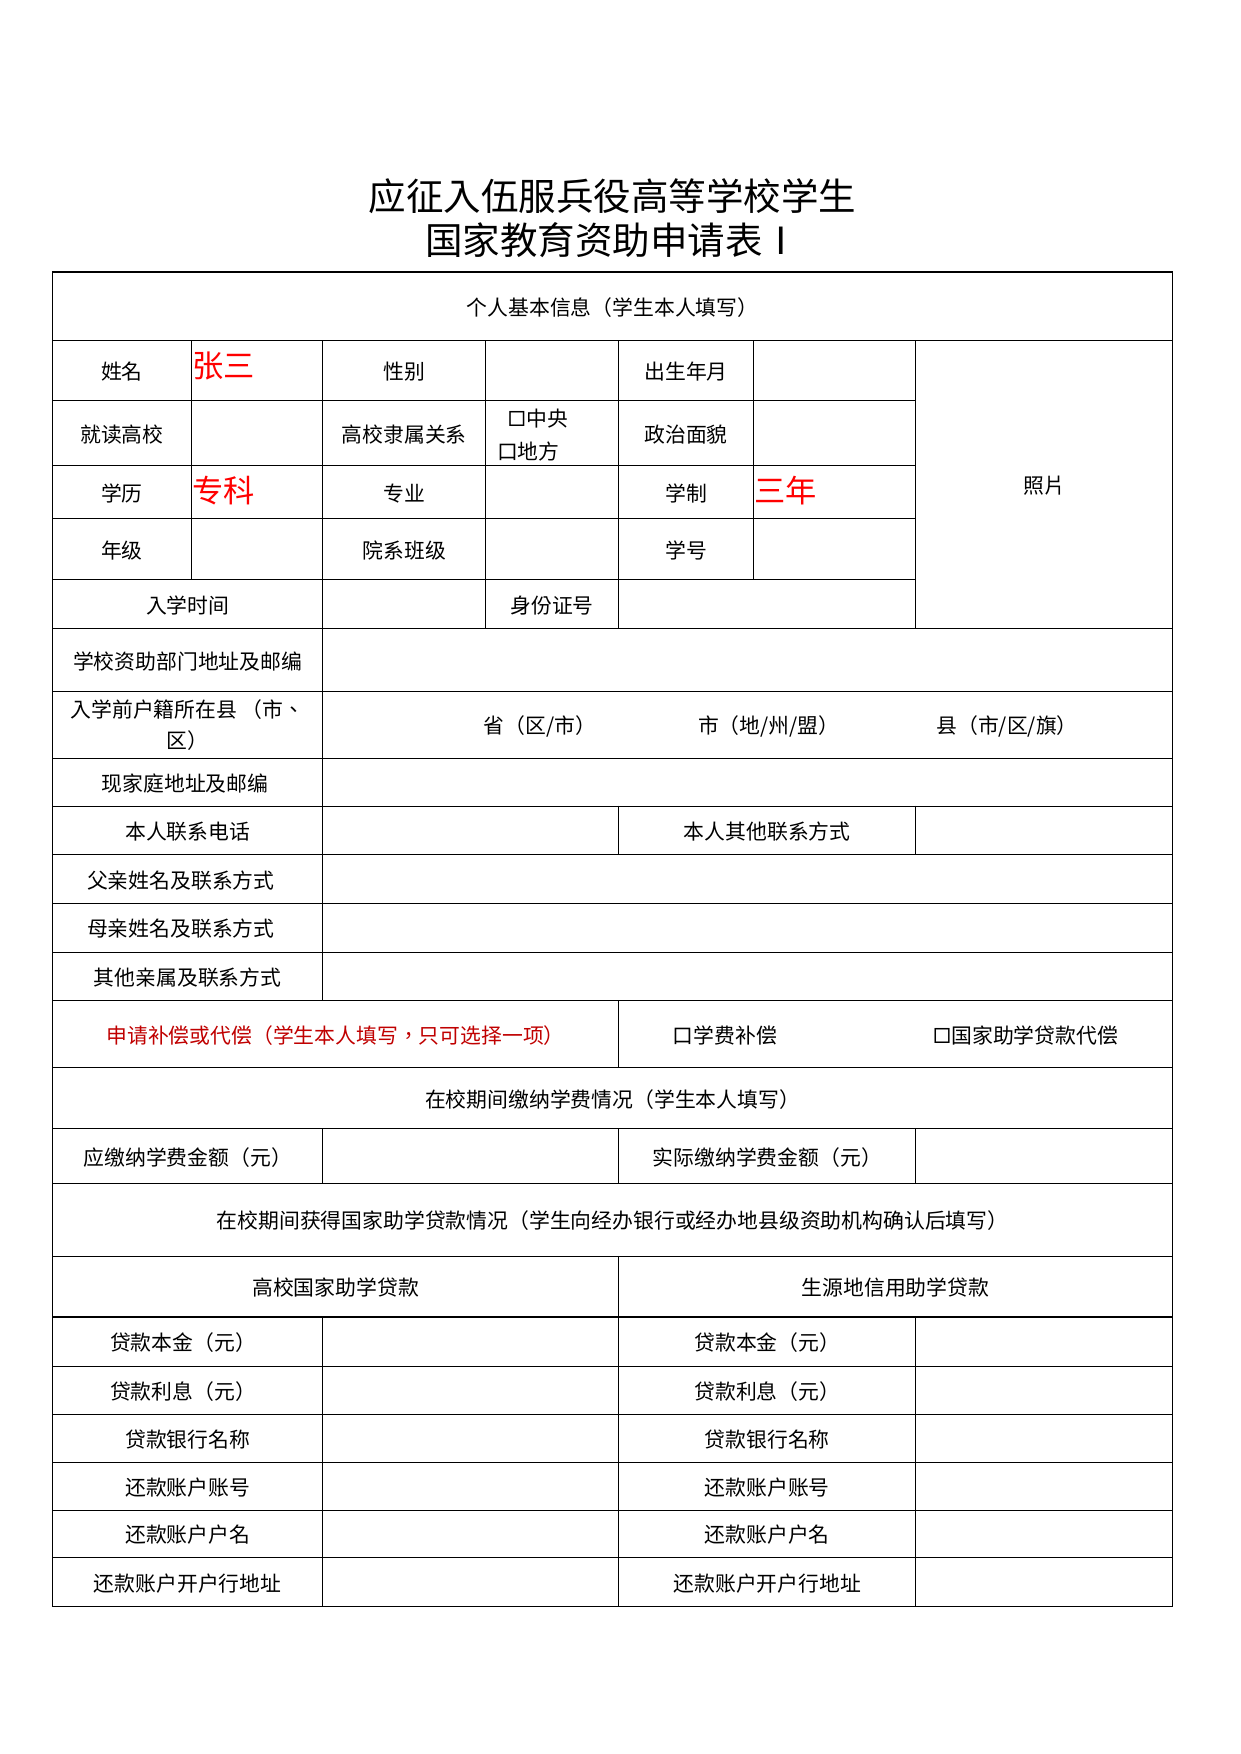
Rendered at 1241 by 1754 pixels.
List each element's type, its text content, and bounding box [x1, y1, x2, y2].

table_cell [323, 580, 485, 628]
table_cell [323, 1511, 618, 1557]
table_cell 入学时间 [53, 580, 322, 628]
table_cell 生源地信用助学贷款 [619, 1257, 1172, 1316]
table_cell 学历 [53, 466, 191, 518]
table_cell [754, 341, 915, 400]
table_cell 专科 [192, 466, 322, 518]
table_cell 本人其他联系方式 [619, 807, 915, 854]
table_cell 还款账户开户行地址 [619, 1558, 915, 1606]
table_cell [323, 1463, 618, 1510]
table_cell 父亲姓名及联系方式 [53, 855, 322, 903]
table_cell 姓名 [53, 341, 191, 400]
table_cell 学号 [619, 519, 753, 579]
table_cell 身份证号 [486, 580, 618, 628]
table_cell [916, 1129, 1172, 1183]
table_cell [323, 1129, 618, 1183]
table_cell [323, 855, 1172, 903]
table_cell 还款账户开户行地址 [53, 1558, 322, 1606]
table_cell 母亲姓名及联系方式 [53, 904, 322, 952]
table_cell 应缴纳学费金额（元） [53, 1129, 322, 1183]
table_cell [916, 1367, 1172, 1414]
table_cell [323, 904, 1172, 952]
table_cell [754, 519, 915, 579]
table_cell [754, 401, 915, 465]
table_cell [486, 466, 618, 518]
table_cell [916, 1558, 1172, 1606]
table_cell [486, 341, 618, 400]
table_cell [323, 1367, 618, 1414]
table_cell [916, 1511, 1172, 1557]
table_cell 还款账户户名 [619, 1511, 915, 1557]
table_cell [323, 1318, 618, 1366]
table_cell 院系班级 [323, 519, 485, 579]
table_cell 中央 口地方 [486, 401, 618, 465]
table_cell 其他亲属及联系方式 [53, 953, 322, 1000]
table_cell [323, 1558, 618, 1606]
table_cell [323, 953, 1172, 1000]
table_cell [192, 401, 322, 465]
table_cell 出生年月 [619, 341, 753, 400]
table_cell 申请补偿或代偿（学生本人填写，只可选择一项） [53, 1001, 618, 1067]
table_cell 实际缴纳学费金额（元） [619, 1129, 915, 1183]
table_cell 还款账户户名 [53, 1511, 322, 1557]
table_cell 口学费补偿 国家助学贷款代偿 [619, 1001, 1172, 1067]
table_cell [619, 580, 915, 628]
table_cell [916, 807, 1172, 854]
table_cell 省（区/市） 市（地/州/盟） 县（市/区/旗） [323, 692, 1172, 758]
table_cell 还款账户账号 [53, 1463, 322, 1510]
table_cell [916, 1463, 1172, 1510]
table_cell [323, 629, 1172, 691]
table_cell 就读高校 [53, 401, 191, 465]
table_cell 高校国家助学贷款 [53, 1257, 618, 1316]
table_cell [323, 807, 618, 854]
table_cell 贷款银行名称 [53, 1415, 322, 1462]
table_cell [323, 1415, 618, 1462]
table_cell 学校资助部门地址及邮编 [53, 629, 322, 691]
table_cell 在校期间缴纳学费情况（学生本人填写） [53, 1068, 1172, 1128]
table_cell 政治面貌 [619, 401, 753, 465]
table_cell 本人联系电话 [53, 807, 322, 854]
table_cell [486, 519, 618, 579]
table_cell 专业 [323, 466, 485, 518]
table_cell 年级 [53, 519, 191, 579]
table_header 个人基本信息（学生本人填写） [53, 273, 1172, 340]
table_cell [916, 1415, 1172, 1462]
table_cell [323, 759, 1172, 806]
table_cell 入学前户籍所在县 （市、区） [53, 692, 322, 758]
table_cell 现家庭地址及邮编 [53, 759, 322, 806]
table_cell 学制 [619, 466, 753, 518]
table_cell 贷款银行名称 [619, 1415, 915, 1462]
table_cell 照片 [916, 341, 1172, 628]
table_cell [916, 1318, 1172, 1366]
table_cell 贷款利息（元） [619, 1367, 915, 1414]
table_cell 张三 [192, 341, 322, 400]
table_cell 三年 [754, 466, 915, 518]
table_cell 贷款本金（元） [619, 1318, 915, 1366]
table_cell 在校期间获得国家助学贷款情况（学生向经办银行或经办地县级资助机构确认后填写） [53, 1184, 1172, 1256]
table_cell 高校隶属关系 [323, 401, 485, 465]
subtitle 应征入伍服兵役高等学校学生 国家教育资助申请表Ⅰ [52, 176, 1172, 263]
table_cell 还款账户账号 [619, 1463, 915, 1510]
table_cell 性别 [323, 341, 485, 400]
table_cell [192, 519, 322, 579]
table_cell 贷款本金（元） [53, 1318, 322, 1366]
table_cell 贷款利息（元） [53, 1367, 322, 1414]
